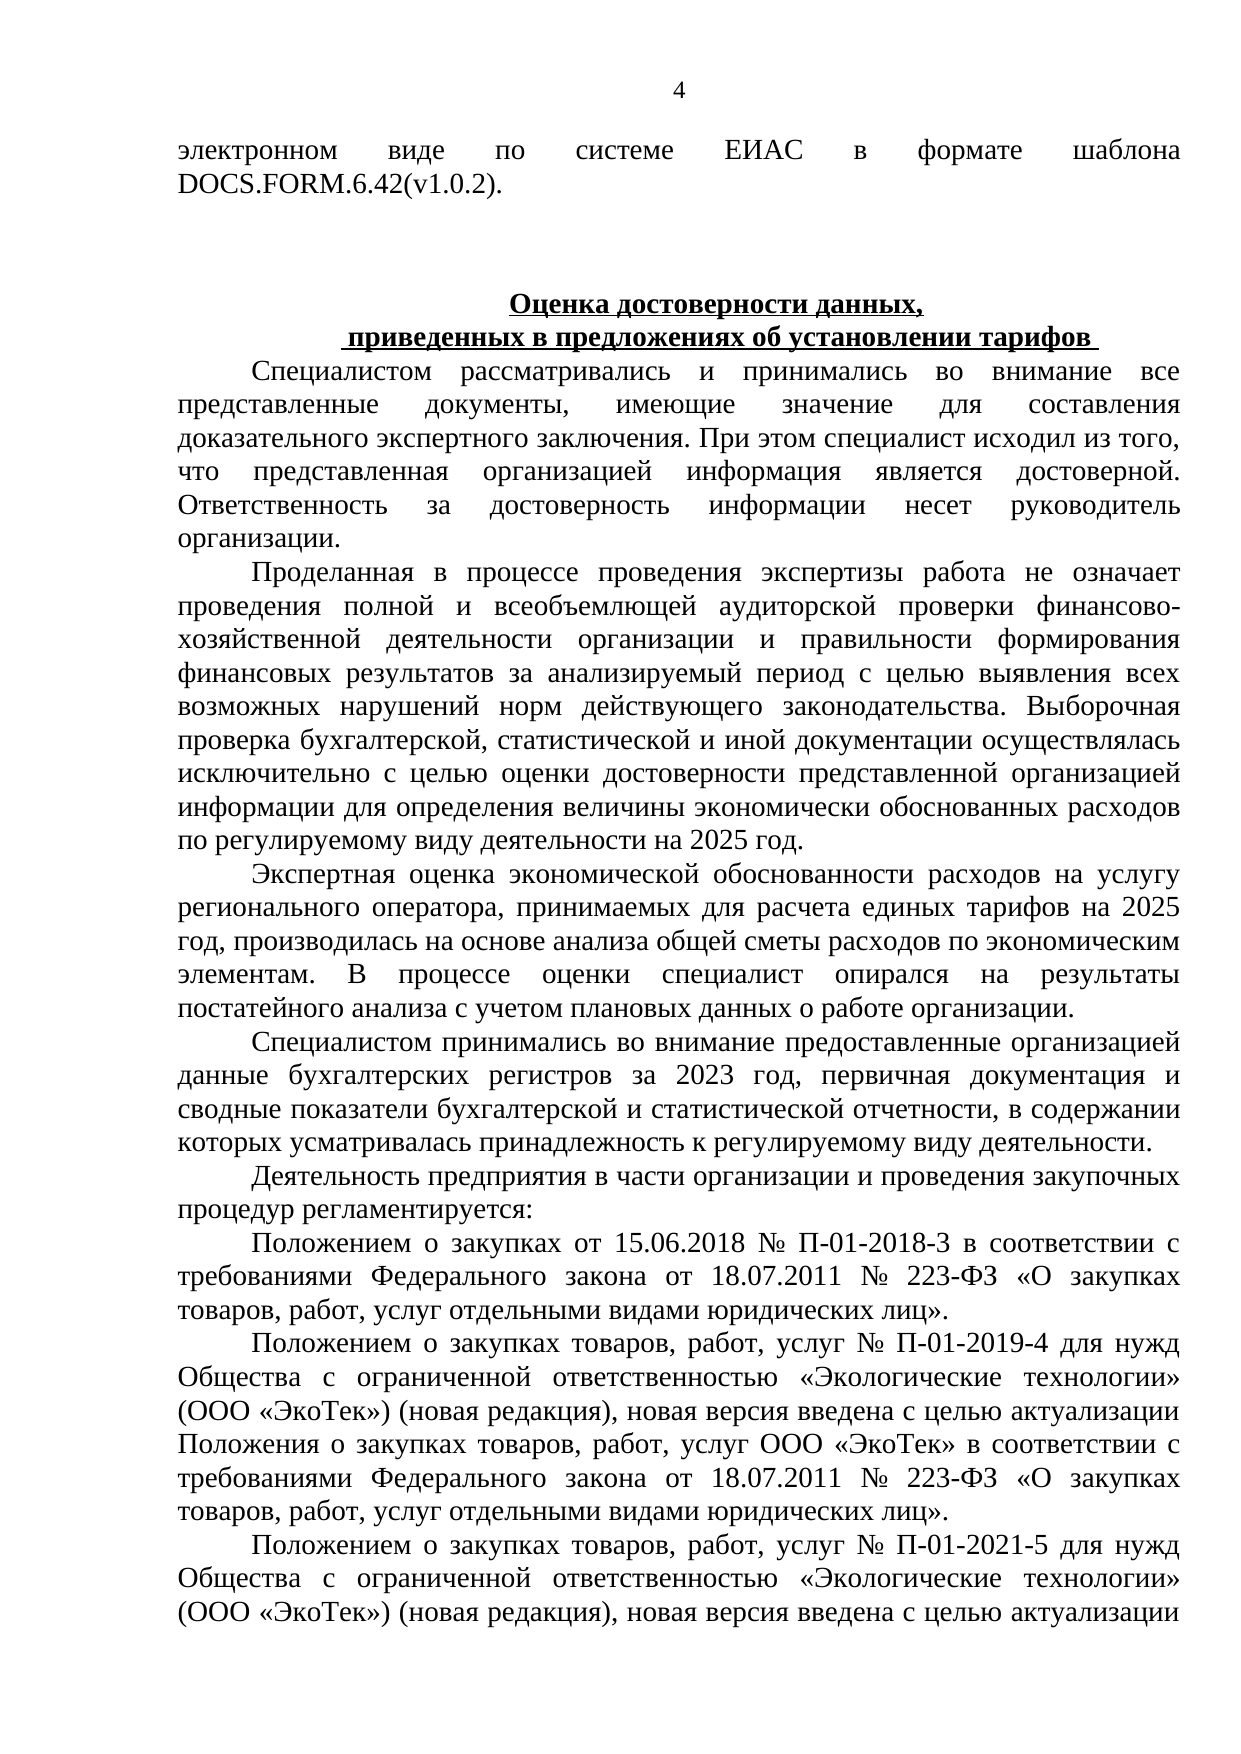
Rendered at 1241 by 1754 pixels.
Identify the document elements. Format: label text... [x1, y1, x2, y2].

text Специалистом принимались во внимание предоставленные организацией данные бухгалтерских регистров за 2023 год, первичная документация и сводные показатели бухгалтерской и статистической отчетности, в содержании которых усматривалась принадлежность к регулируемому виду деятельности. [177, 1024, 1181, 1158]
text Положением о закупках товаров, работ, услуг № П-01-2019-4 для нужд Общества с ограниченной ответственностью «Экологические технологии» (ООО «ЭкоТек») (новая редакция), новая версия введена с целью актуализации Положения о закупках товаров, работ, услуг ООО «ЭкоТек» в соответствии с требованиями Федерального закона от 18.07.2011 № 223-ФЗ «О закупках товаров, работ, услуг отдельными видами юридических лиц». [177, 1326, 1181, 1527]
text приведенных в предложениях об установлении тарифов [177, 319, 1181, 353]
text Положением о закупках от 15.06.2018 № П-01-2018-3 в соответствии с требованиями Федерального закона от 18.07.2011 № 223-ФЗ «О закупках товаров, работ, услуг отдельными видами юридических лиц». [177, 1225, 1181, 1326]
text Проделанная в процессе проведения экспертизы работа не означает проведения полной и всеобъемлющей аудиторской проверки финансово-хозяйственной деятельности организации и правильности формирования финансовых результатов за анализируемый период с целью выявления всех возможных нарушений норм действующего законодательства. Выборочная проверка бухгалтерской, статистической и иной документации осуществлялась исключительно с целью оценки достоверности представленной организацией информации для определения величины экономически обоснованных расходов по регулируемому виду деятельности на 2025 год. [177, 554, 1181, 856]
text Оценка достоверности данных, [177, 286, 1181, 319]
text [177, 1527, 1181, 1627]
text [177, 132, 1181, 199]
text Специалистом рассматривались и принимались во внимание все представленные документы, имеющие значение для составления доказательного экспертного заключения. При этом специалист исходил из того, что представленная организацией информация является достоверной. Ответственность за достоверность информации несет руководитель организации. [177, 353, 1181, 554]
text Деятельность предприятия в части организации и проведения закупочных процедур регламентируется: [177, 1158, 1181, 1225]
text Экспертная оценка экономической обоснованности расходов на услугу регионального оператора, принимаемых для расчета единых тарифов на 2025 год, производилась на основе анализа общей сметы расходов по экономическим элементам. В процессе оценки специалист опирался на результаты постатейного анализа с учетом плановых данных о работе организации. [177, 856, 1181, 1024]
